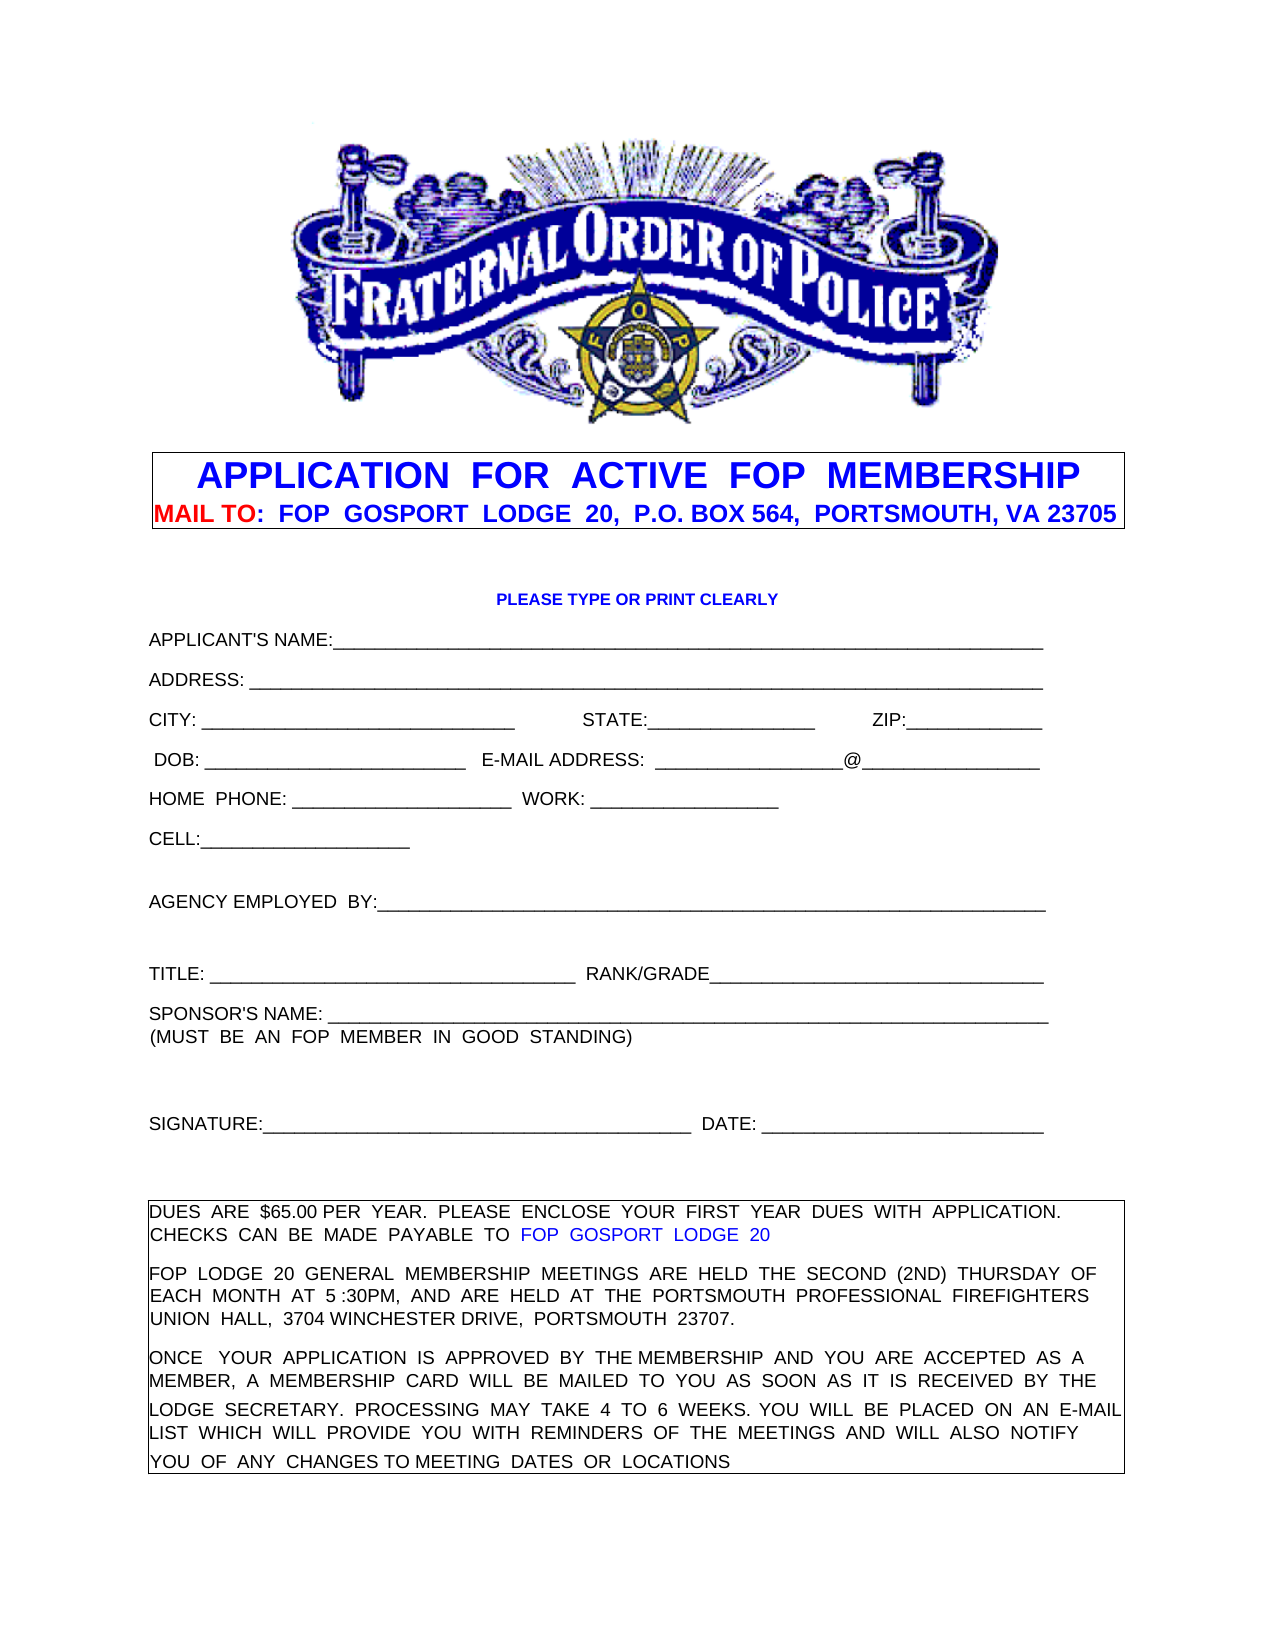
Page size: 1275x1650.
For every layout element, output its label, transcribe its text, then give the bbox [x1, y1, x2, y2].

text MAIL TO: FOP GOSPORT LODGE 20, P.O. BOX 564, PORTSMOUTH, VA 23705 [153, 498, 1124, 528]
text MEMBER, A MEMBERSHIP CARD WILL BE MAILED TO YOU AS SOON AS IT IS RECEIVED BY THE [149, 1369, 1124, 1392]
text ADDRESS: ____________________________________________________________________________ [148, 669, 1049, 691]
text LODGE SECRETARY. PROCESSING MAY TAKE 4 TO 6 WEEKS. YOU WILL BE PLACED ON AN E-MAIL [149, 1398, 1124, 1420]
text APPLICATION FOR ACTIVE FOP MEMBERSHIP [153, 453, 1124, 496]
text AGENCY EMPLOYED BY:________________________________________________________________ [148, 891, 1049, 912]
text ONCE YOUR APPLICATION IS APPROVED BY THE MEMBERSHIP AND YOU ARE ACCEPTED AS A [149, 1346, 1124, 1369]
text PLEASE TYPE OR PRINT CLEARLY [151, 590, 1124, 609]
text APPLICANT'S NAME:____________________________________________________________________ [148, 629, 1049, 651]
text FOP LODGE 20 GENERAL MEMBERSHIP MEETINGS ARE HELD THE SECOND (2ND) THURSDAY OF EACH MONTH AT 5 :30PM, AND ARE HELD AT THE PORTSMOUTH PROFESSIONAL FIREFIGHTERS UNION HALL, 3704 WINCHESTER DRIVE, PORTSMOUTH 23707. [149, 1262, 1124, 1329]
picture [237, 105, 1052, 437]
text SPONSOR'S NAME: _____________________________________________________________________ (MUST BE AN FOP MEMBER IN GOOD STANDING) [148, 1002, 1049, 1047]
text TITLE: ___________________________________ RANK/GRADE________________________________ [148, 963, 1049, 984]
text CELL:____________________ [148, 828, 1049, 849]
text LIST WHICH WILL PROVIDE YOU WITH REMINDERS OF THE MEETINGS AND WILL ALSO NOTIFY YOU OF ANY CHANGES TO MEETING DATES OR LOCATIONS [149, 1421, 1124, 1473]
text SIGNATURE:_________________________________________ DATE: ___________________________ [148, 1112, 1049, 1134]
text DOB: _________________________ E-MAIL ADDRESS: __________________@_________________ [148, 748, 1049, 770]
text CITY: ______________________________ STATE:________________ ZIP:_____________ [148, 709, 1049, 730]
text HOME PHONE: _____________________ WORK: __________________ [148, 788, 1049, 809]
text DUES ARE $65.00 PER YEAR. PLEASE ENCLOSE YOUR FIRST YEAR DUES WITH APPLICATION. CHECKS CAN BE MADE PAYABLE TO FOP GOSPORT LODGE 20 [149, 1201, 1124, 1245]
